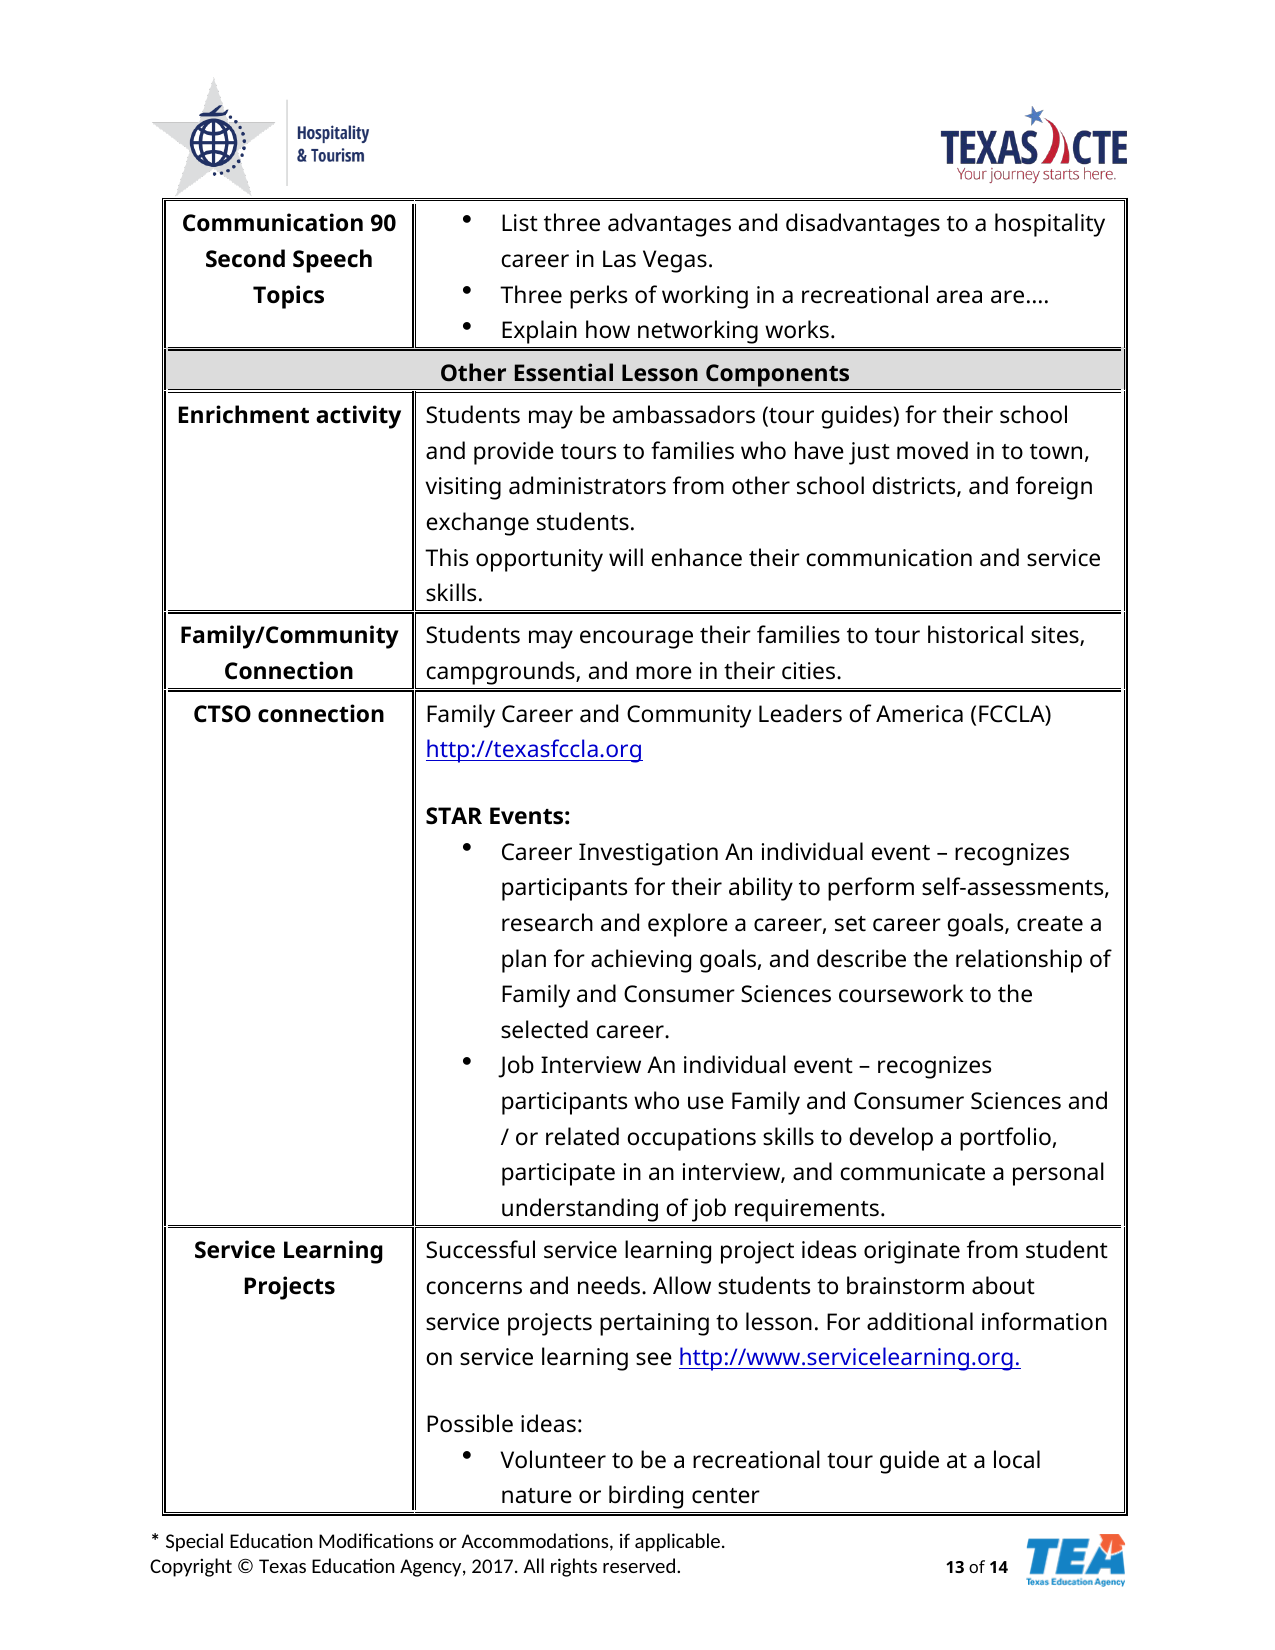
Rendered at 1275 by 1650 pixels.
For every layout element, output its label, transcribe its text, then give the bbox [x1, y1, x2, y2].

table_cell Service Learning Projects [166, 1225, 414, 1512]
table_cell CTSO connection [164, 688, 414, 1225]
picture [1026, 1534, 1125, 1587]
picture [922, 95, 1147, 194]
table_cell Enrichment activity [164, 389, 414, 610]
table_cell Family/Community Connection [164, 610, 414, 688]
table_cell Other Essential Lesson Components [164, 347, 1126, 389]
table_cell List three advantages and disadvantages to a hospitality career in Las Vegas. Three perks of working in a recreational area are…. Explain how networking works. [414, 199, 1124, 347]
table_cell Successful service learning project ideas originate from student concerns and needs. Allow students to brainstorm about service projects pertaining to lesson. For additional information on service learning see http://www.servicelearning.org. Possible ideas: Volunteer to be a recreational tour guide at a local nature or birding center [414, 1225, 1124, 1512]
table_cell Family Career and Community Leaders of America (FCCLA) http://texasfccla.org STAR Events: Career Investigation An individual event – recognizes participants for their ability to perform self-assessments, research and explore a career, set career goals, create a plan for achieving goals, and describe the relationship of Family and Consumer Sciences coursework to the selected career. Job Interview An individual event – recognizes participants who use Family and Consumer Sciences and / or related occupations skills to develop a portfolio, participate in an interview, and communicate a personal understanding of job requirements. [414, 688, 1126, 1225]
table_cell Communication 90 Second Speech Topics [166, 201, 414, 347]
table_cell Students may be ambassadors (tour guides) for their school and provide tours to families who have just moved in to town, visiting administrators from other school districts, and foreign exchange students. This opportunity will enhance their communication and service skills. [414, 389, 1126, 610]
table_cell Students may encourage their families to tour historical sites, campgrounds, and more in their cities. [414, 610, 1126, 688]
